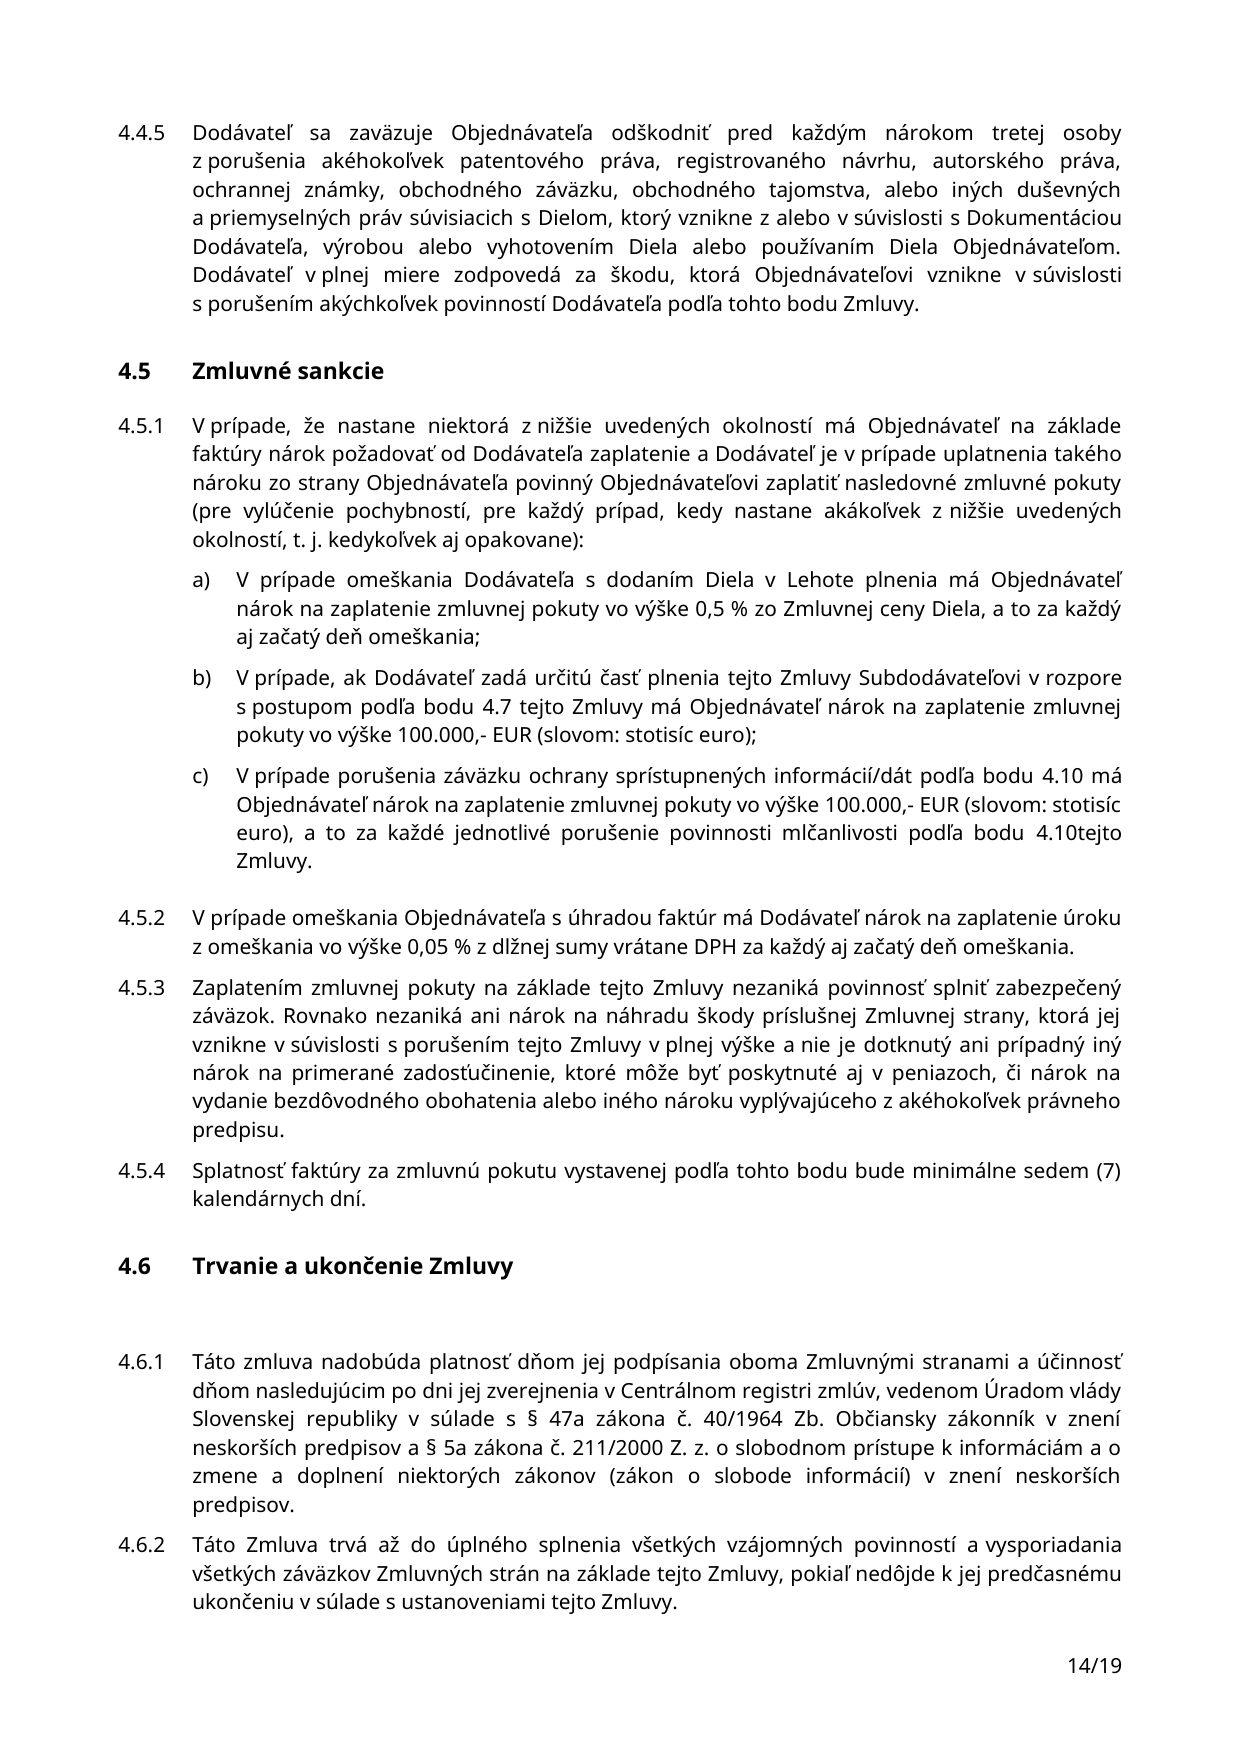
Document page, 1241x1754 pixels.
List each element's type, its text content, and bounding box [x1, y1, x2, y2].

list Zaplatením zmluvnej pokuty na základe tejto Zmluvy nezaniká povinnosť splniť zabezpečený záväzok. Rovnako nezaniká ani nárok na náhradu škody príslušnej Zmluvnej strany, ktorá jej vznikne v súvislosti s porušením tejto Zmluvy v plnej výške a nie je dotknutý ani prípadný iný nárok na primerané zadosťučinenie, ktoré môže byť poskytnuté aj v peniazoch, či nárok na vydanie bezdôvodného obohatenia alebo iného nároku vyplývajúceho z akéhokoľvek právneho predpisu. [118, 973, 1122, 1143]
list V prípade porušenia záväzku ochrany sprístupnených informácií/dát podľa bodu 4.10 má Objednávateľ nárok na zaplatenie zmluvnej pokuty vo výške 100.000,- EUR (slovom: stotisíc euro), a to za každé jednotlivé porušenie povinnosti mlčanlivosti podľa bodu 4.10tejto Zmluvy. [192, 761, 1122, 875]
list Dodávateľ sa zaväzuje Objednávateľa odškodniť pred každým nárokom tretej osoby z porušenia akéhokoľvek patentového práva, registrovaného návrhu, autorského práva, ochrannej známky, obchodného záväzku, obchodného tajomstva, alebo iných duševných a priemyselných práv súvisiacich s Dielom, ktorý vznikne z alebo v súvislosti s Dokumentáciou Dodávateľa, výrobou alebo vyhotovením Diela alebo používaním Diela Objednávateľom. Dodávateľ v plnej miere zodpovedá za škodu, ktorá Objednávateľovi vznikne v súvislosti s porušením akýchkoľvek povinností Dodávateľa podľa tohto bodu Zmluvy. [118, 118, 1122, 317]
list Táto zmluva nadobúda platnosť dňom jej podpísania oboma Zmluvnými stranami a účinnosť dňom nasledujúcim po dni jej zverejnenia v Centrálnom registri zmlúv, vedenom Úradom vlády Slovenskej republiky v súlade s § 47a zákona č. 40/1964 Zb. Občiansky zákonník v znení neskorších predpisov a § 5a zákona č. 211/2000 Z. z. o slobodnom prístupe k informáciám a o zmene a doplnení niektorých zákonov (zákon o slobode informácií) v znení neskorších predpisov. [118, 1347, 1122, 1518]
list V prípade omeškania Dodávateľa s dodaním Diela v Lehote plnenia má Objednávateľ nárok na zaplatenie zmluvnej pokuty vo výške 0,5 % zo Zmluvnej ceny Diela, a to za každý aj začatý deň omeškania; [192, 566, 1122, 651]
text Trvanie a ukončenie Zmluvy [118, 1250, 1122, 1282]
list V prípade, že nastane niektorá z nižšie uvedených okolností má Objednávateľ na základe faktúry nárok požadovať od Dodávateľa zaplatenie a Dodávateľ je v prípade uplatnenia takého nároku zo strany Objednávateľa povinný Objednávateľovi zaplatiť nasledovné zmluvné pokuty (pre vylúčenie pochybností, pre každý prípad, kedy nastane akákoľvek z nižšie uvedených okolností, t. j. kedykoľvek aj opakovane): [118, 411, 1122, 553]
list V prípade omeškania Objednávateľa s úhradou faktúr má Dodávateľ nárok na zaplatenie úroku z omeškania vo výške 0,05 % z dlžnej sumy vrátane DPH za každý aj začatý deň omeškania. [118, 903, 1122, 960]
list Splatnosť faktúry za zmluvnú pokutu vystavenej podľa tohto bodu bude minimálne sedem (7) kalendárnych dní. [118, 1156, 1122, 1213]
list Táto Zmluva trvá až do úplného splnenia všetkých vzájomných povinností a vysporiadania všetkých záväzkov Zmluvných strán na základe tejto Zmluvy, pokiaľ nedôjde k jej predčasnému ukončeniu v súlade s ustanoveniami tejto Zmluvy. [118, 1531, 1122, 1616]
list V prípade, ak Dodávateľ zadá určitú časť plnenia tejto Zmluvy Subdodávateľovi v rozpore s postupom podľa bodu 4.7 tejto Zmluvy má Objednávateľ nárok na zaplatenie zmluvnej pokuty vo výške 100.000,- EUR (slovom: stotisíc euro); [192, 663, 1122, 749]
text Zmluvné sankcie [118, 355, 1122, 386]
